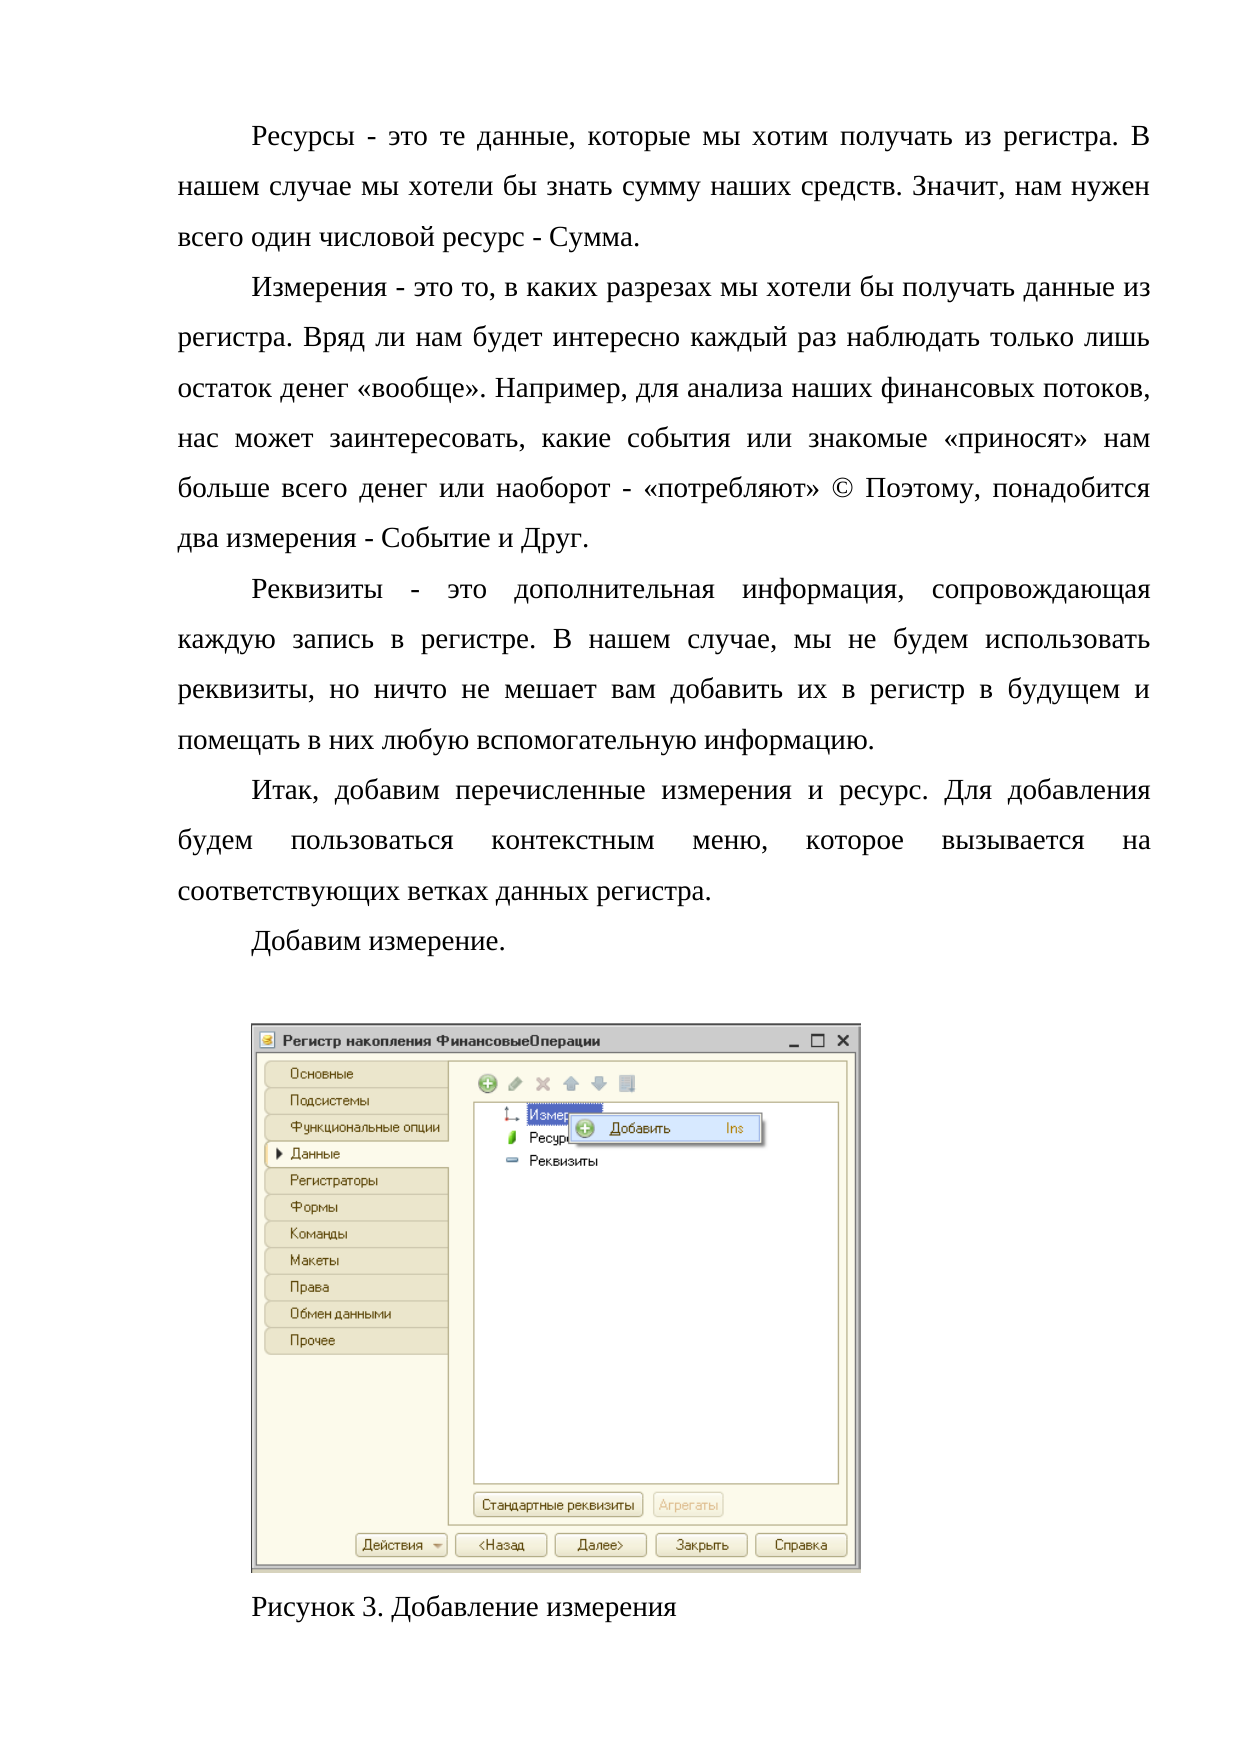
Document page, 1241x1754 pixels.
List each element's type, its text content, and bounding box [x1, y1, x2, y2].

picture [251, 1023, 861, 1573]
text Рисунок 3. Добавление измерения [177, 1589, 1152, 1623]
text Добавим измерение. [177, 923, 1152, 957]
text Итак, добавим перечисленные измерения и ресурс. Для добавления будем пользоваться контекстным меню, которое вызывается на соответствующих ветках данных регистра. [177, 772, 1152, 906]
text Ресурсы - это те данные, которые мы хотим получать из регистра. В нашем случае мы хотели бы знать сумму наших средств. Значит, нам нужен всего один числовой ресурс - Сумма. [177, 118, 1152, 252]
text Измерения - это то, в каких разрезах мы хотели бы получать данные из регистра. Вряд ли нам будет интересно каждый раз наблюдать только лишь остаток денег «вообще». Например, для анализа наших финансовых потоков, нас может заинтересовать, какие события или знакомые «приносят» нам больше всего денег или наоборот - «потребляют» © Поэтому, понадобится два измерения - Событие и Друг. [177, 269, 1152, 554]
text Реквизиты - это дополнительная информация, сопровождающая каждую запись в регистре. В нашем случае, мы не будем использовать реквизиты, но ничто не мешает вам добавить их в регистр в будущем и помещать в них любую вспомогательную информацию. [177, 571, 1152, 755]
